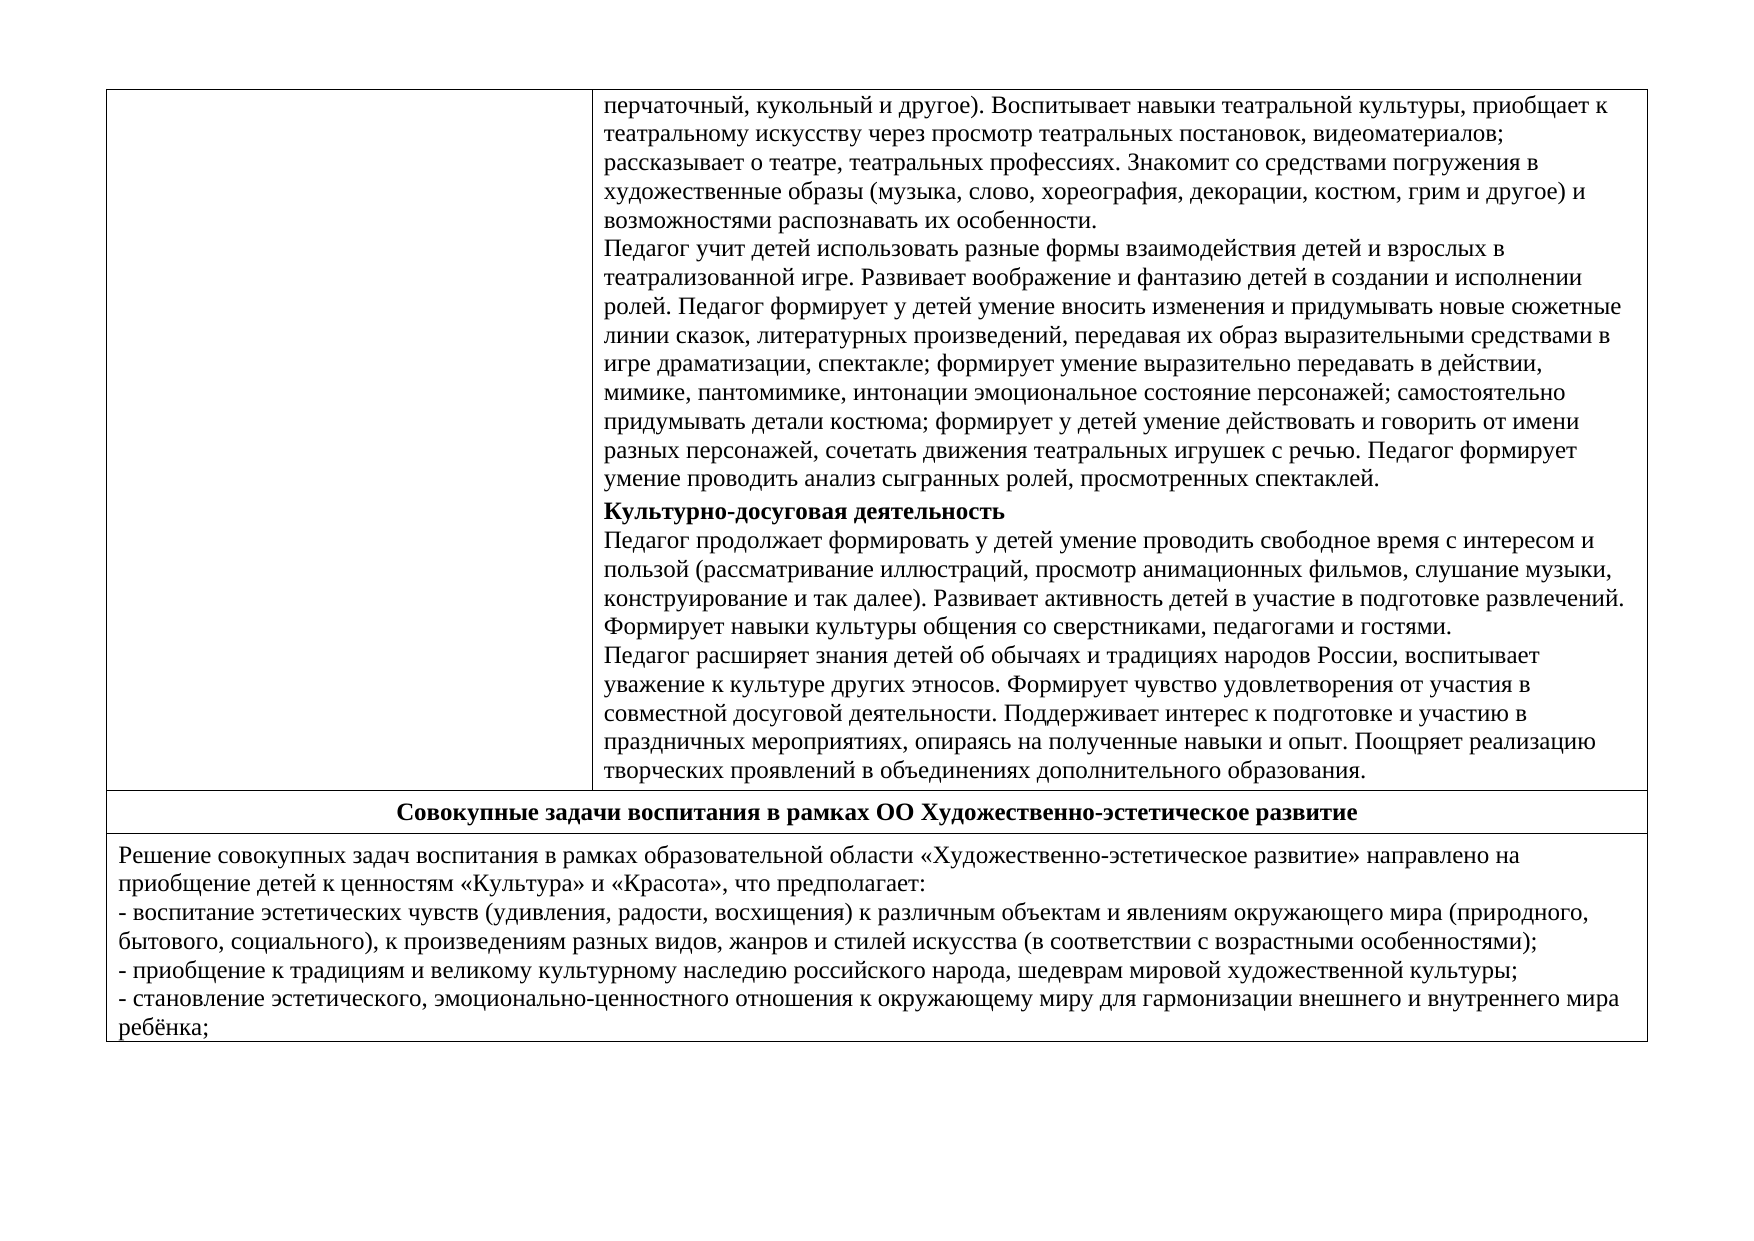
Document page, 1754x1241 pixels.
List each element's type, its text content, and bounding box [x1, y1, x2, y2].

table_cell Совокупные задачи воспитания в рамках ОО Художественно-эстетическое развитие [107, 791, 1647, 832]
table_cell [593, 90, 1647, 790]
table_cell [107, 90, 592, 790]
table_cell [107, 834, 1647, 1041]
